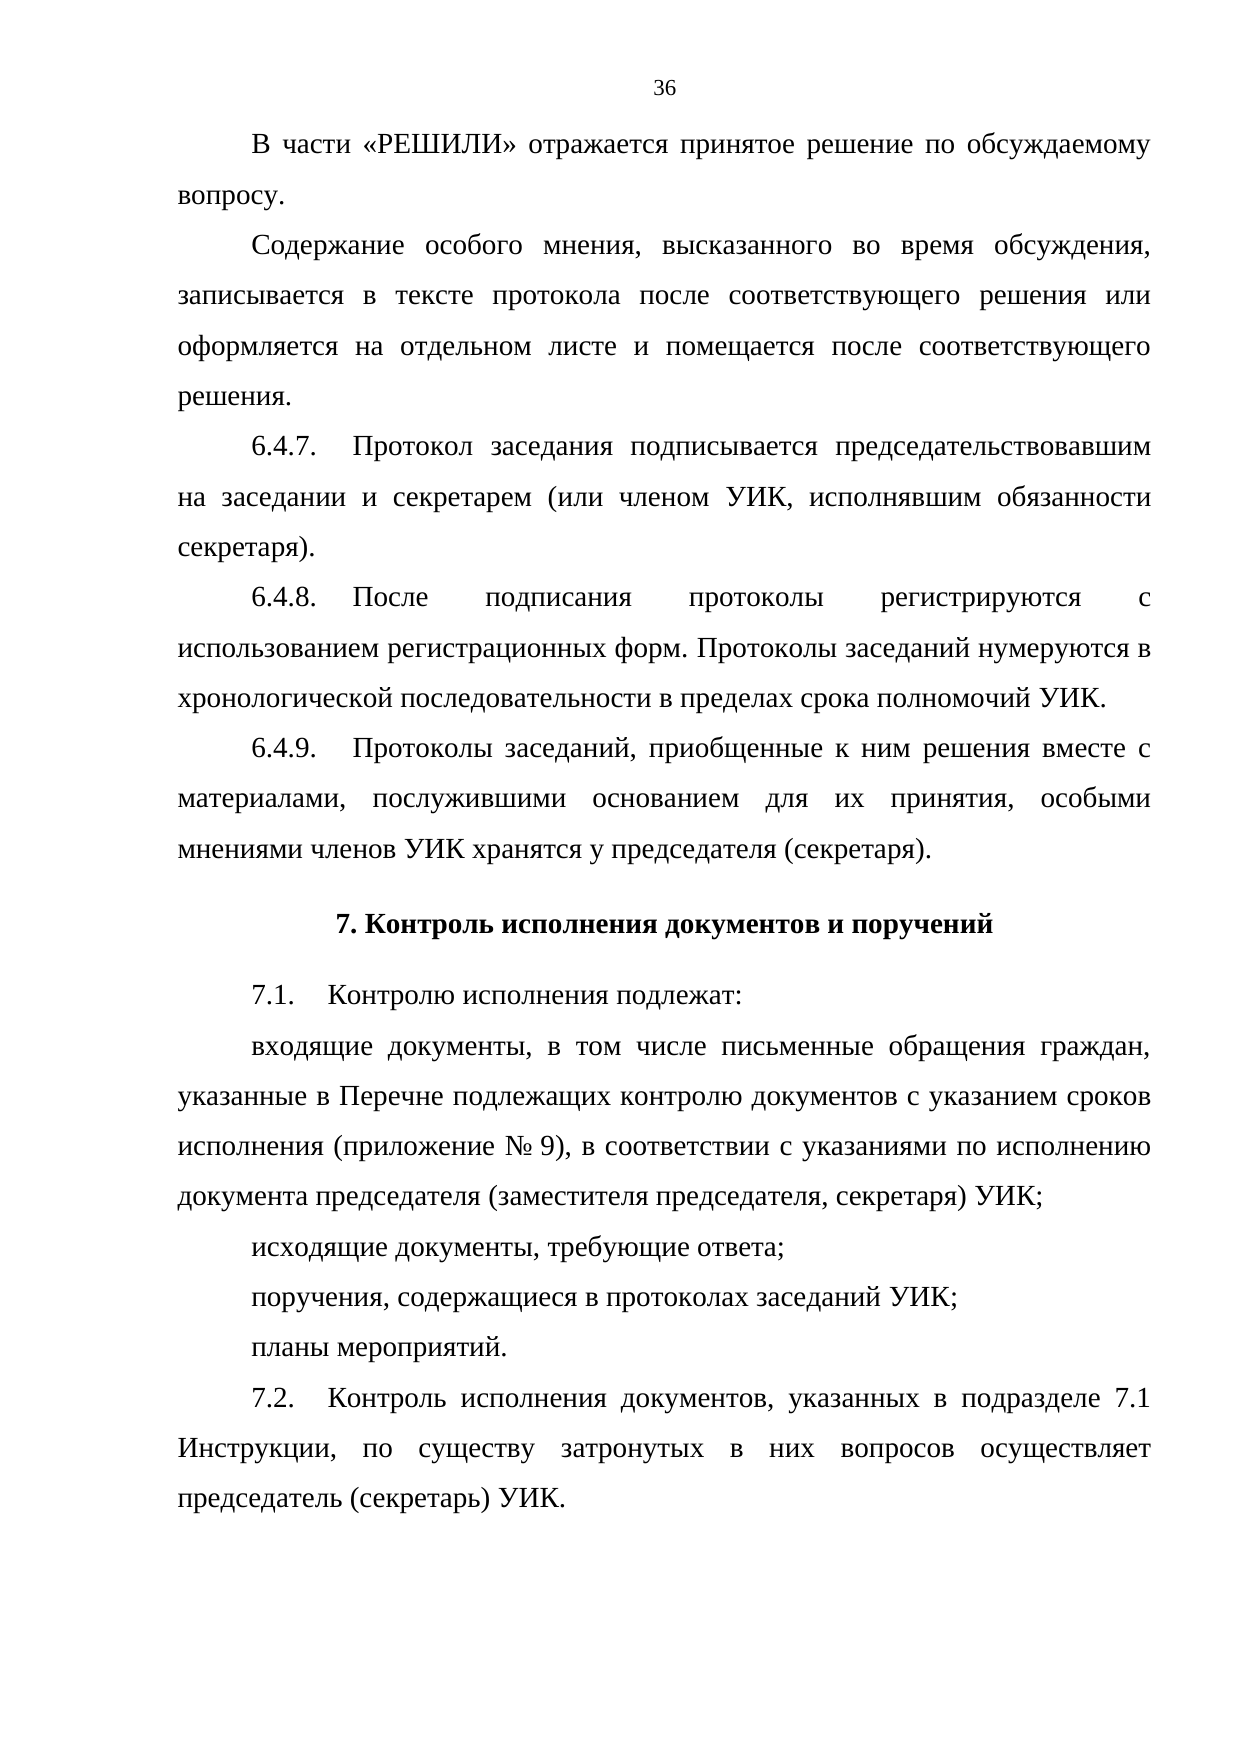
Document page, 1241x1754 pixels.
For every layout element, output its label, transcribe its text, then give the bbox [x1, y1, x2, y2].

text 7.2. Контроль исполнения документов, указанных в подразделе 7.1 Инструкции, по существу затронутых в них вопросов осуществляет председатель (секретарь) УИК. [177, 1380, 1152, 1514]
text входящие документы, в том числе письменные обращения граждан, указанные в Перечне подлежащих контролю документов с указанием сроков исполнения (приложение № 9), в соответствии с указаниями по исполнению документа председателя (заместителя председателя, секретаря) УИК; [177, 1028, 1152, 1212]
text 6.4.9. Протоколы заседаний, приобщенные к ним решения вместе с материалами, послужившими основанием для их принятия, особыми мнениями членов УИК хранятся у председателя (секретаря). [177, 730, 1152, 864]
text 7. Контроль исполнения документов и поручений [177, 906, 1152, 940]
text исходящие документы, требующие ответа; [177, 1229, 1152, 1262]
text 6.4.8. После подписания протоколы регистрируются с использованием регистрационных форм. Протоколы заседаний нумеруются в хронологической последовательности в пределах срока полномочий УИК. [177, 579, 1152, 713]
text поручения, содержащиеся в протоколах заседаний УИК; [177, 1279, 1152, 1313]
text 7.1. Контролю исполнения подлежат: [177, 977, 1152, 1011]
text В части «РЕШИЛИ» отражается принятое решение по обсуждаемому вопросу. [177, 127, 1152, 210]
text 6.4.7. Протокол заседания подписывается председательствовавшим на заседании и секретарем (или членом УИК, исполнявшим обязанности секретаря). [177, 428, 1152, 563]
text планы мероприятий. [177, 1329, 1152, 1363]
text Содержание особого мнения, высказанного во время обсуждения, записывается в тексте протокола после соответствующего решения или оформляется на отдельном листе и помещается после соответствующего решения. [177, 227, 1152, 412]
